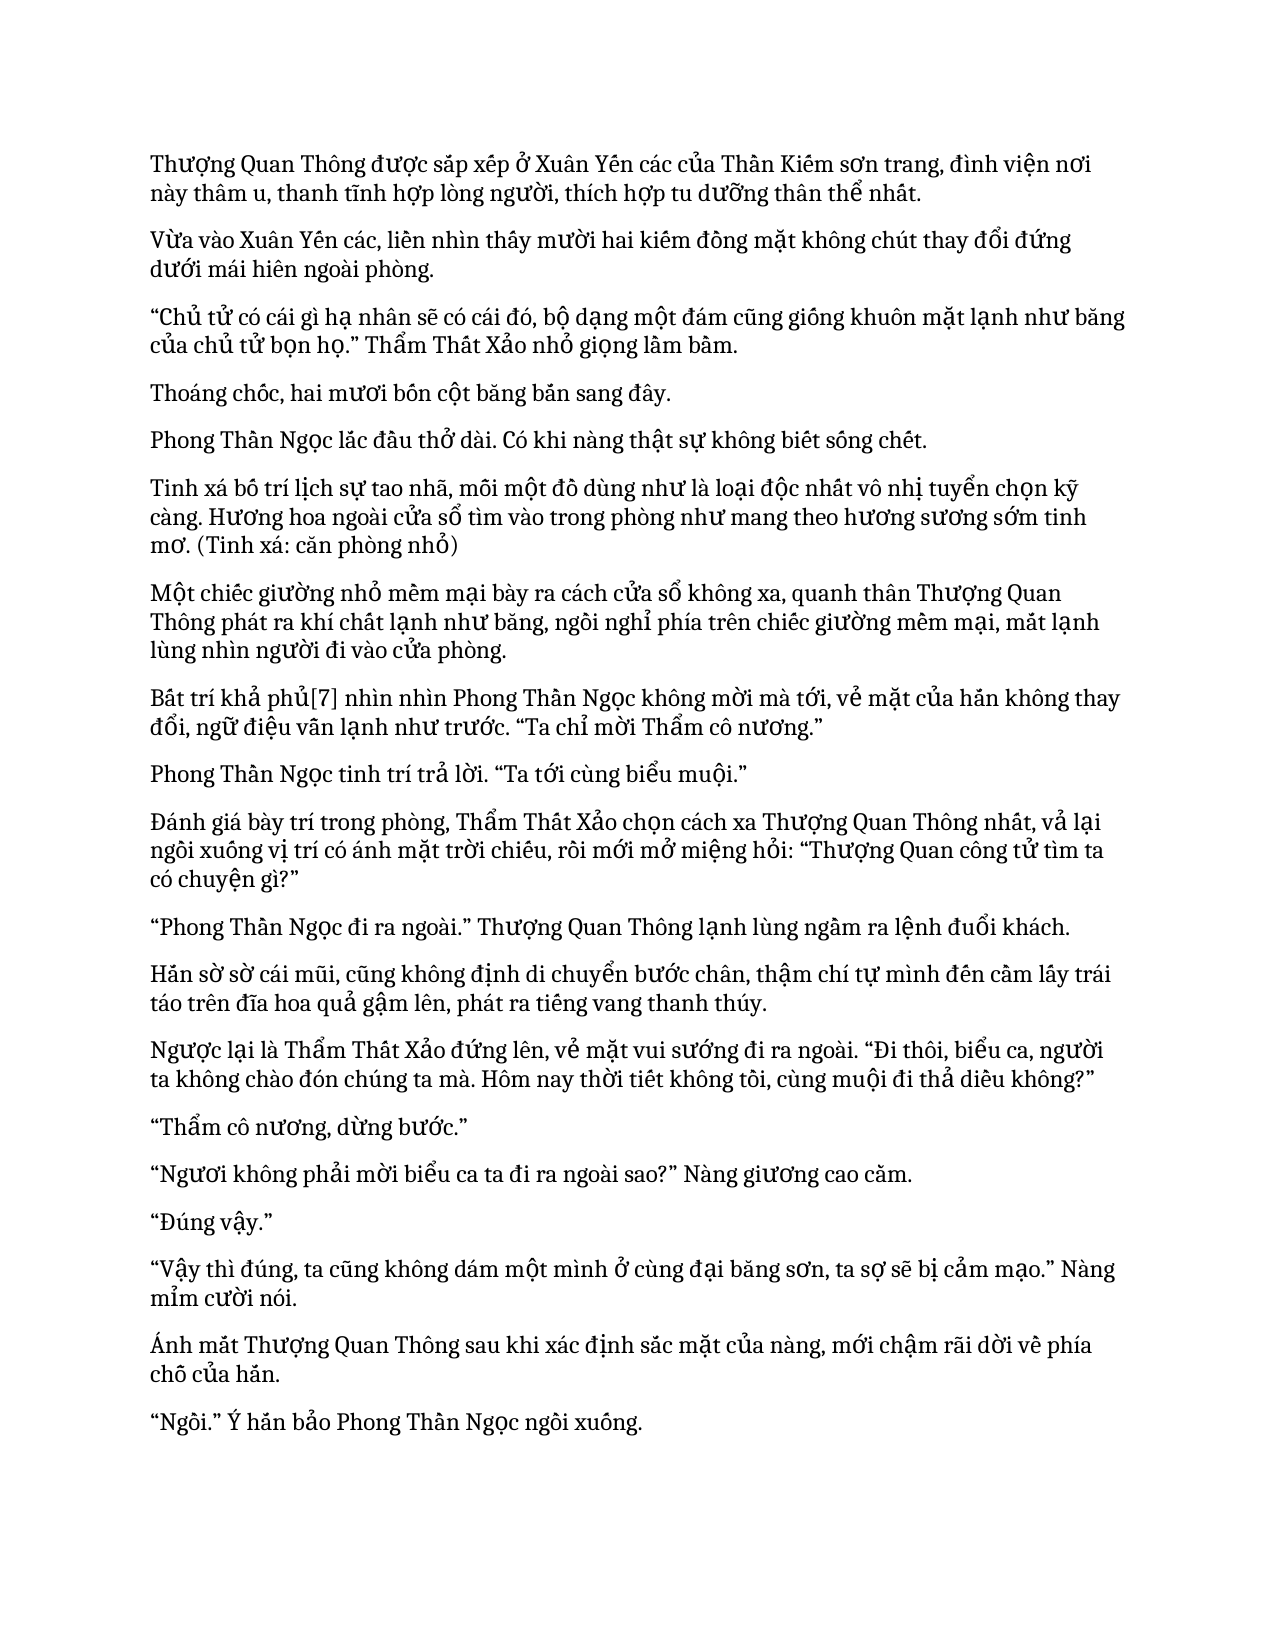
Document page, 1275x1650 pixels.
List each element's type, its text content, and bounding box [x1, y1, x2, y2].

text Thoáng chốc, hai mươi bốn cột băng bắn sang đây. [150, 379, 1125, 407]
text “Ngồi.” Ý hắn bảo Phong Thần Ngọc ngồi xuống. [150, 1407, 1125, 1436]
text “Đúng vậy.” [150, 1207, 1125, 1236]
text Tinh xá bố trí lịch sự tao nhã, mỗi một đồ dùng như là loại độc nhất vô nhị tuyển chọn kỹ càng. Hương hoa ngoài cửa sổ tìm vào trong phòng như mang theo hương sương sớm tinh mơ. (Tinh xá: căn phòng nhỏ) [150, 474, 1125, 560]
text Thượng Quan Thông được sắp xếp ở Xuân Yến các của Thần Kiếm sơn trang, đình viện nơi này thâm u, thanh tĩnh hợp lòng người, thích hợp tu dưỡng thân thể nhất. [150, 150, 1125, 207]
text “Thẩm cô nương, dừng bước.” [150, 1112, 1125, 1141]
text Vừa vào Xuân Yến các, liền nhìn thấy mười hai kiếm đồng mặt không chút thay đổi đứng dưới mái hiên ngoài phòng. [150, 226, 1125, 284]
text Ánh mắt Thượng Quan Thông sau khi xác định sắc mặt của nàng, mới chậm rãi dời về phía chỗ của hắn. [150, 1331, 1125, 1389]
text “Chủ tử có cái gì hạ nhân sẽ có cái đó, bộ dạng một đám cũng giống khuôn mặt lạnh như băng của chủ tử bọn họ.” Thẩm Thất Xảo nhỏ giọng lầm bầm. [150, 302, 1125, 360]
text Phong Thần Ngọc lắc đầu thở dài. Có khi nàng thật sự không biết sống chết. [150, 426, 1125, 455]
text “Phong Thần Ngọc đi ra ngoài.” Thượng Quan Thông lạnh lùng ngầm ra lệnh đuổi khách. [150, 912, 1125, 941]
text “Ngươi không phải mời biểu ca ta đi ra ngoài sao?” Nàng giương cao cằm. [150, 1160, 1125, 1189]
text Một chiếc giường nhỏ mềm mại bày ra cách cửa sổ không xa, quanh thân Thượng Quan Thông phát ra khí chất lạnh như băng, ngồi nghỉ phía trên chiếc giường mềm mại, mắt lạnh lùng nhìn người đi vào cửa phòng. [150, 579, 1125, 665]
text Đánh giá bày trí trong phòng, Thẩm Thất Xảo chọn cách xa Thượng Quan Thông nhất, vả lại ngồi xuống vị trí có ánh mặt trời chiếu, rồi mới mở miệng hỏi: “Thượng Quan công tử tìm ta có chuyện gì?” [150, 807, 1125, 894]
text Bất trí khả phủ[7] nhìn nhìn Phong Thần Ngọc không mời mà tới, vẻ mặt của hắn không thay đổi, ngữ điệu vẫn lạnh như trước. “Ta chỉ mời Thẩm cô nương.” [150, 684, 1125, 741]
text Hắn sờ sờ cái mũi, cũng không định di chuyển bước chân, thậm chí tự mình đến cầm lấy trái táo trên đĩa hoa quả gậm lên, phát ra tiếng vang thanh thúy. [150, 960, 1125, 1017]
text Ngược lại là Thẩm Thất Xảo đứng lên, vẻ mặt vui sướng đi ra ngoài. “Đi thôi, biểu ca, người ta không chào đón chúng ta mà. Hôm nay thời tiết không tồi, cùng muội đi thả diều không?” [150, 1036, 1125, 1094]
text “Vậy thì đúng, ta cũng không dám một mình ở cùng đại băng sơn, ta sợ sẽ bị cảm mạo.” Nàng mỉm cười nói. [150, 1255, 1125, 1312]
text Phong Thần Ngọc tinh trí trả lời. “Ta tới cùng biểu muội.” [150, 760, 1125, 789]
